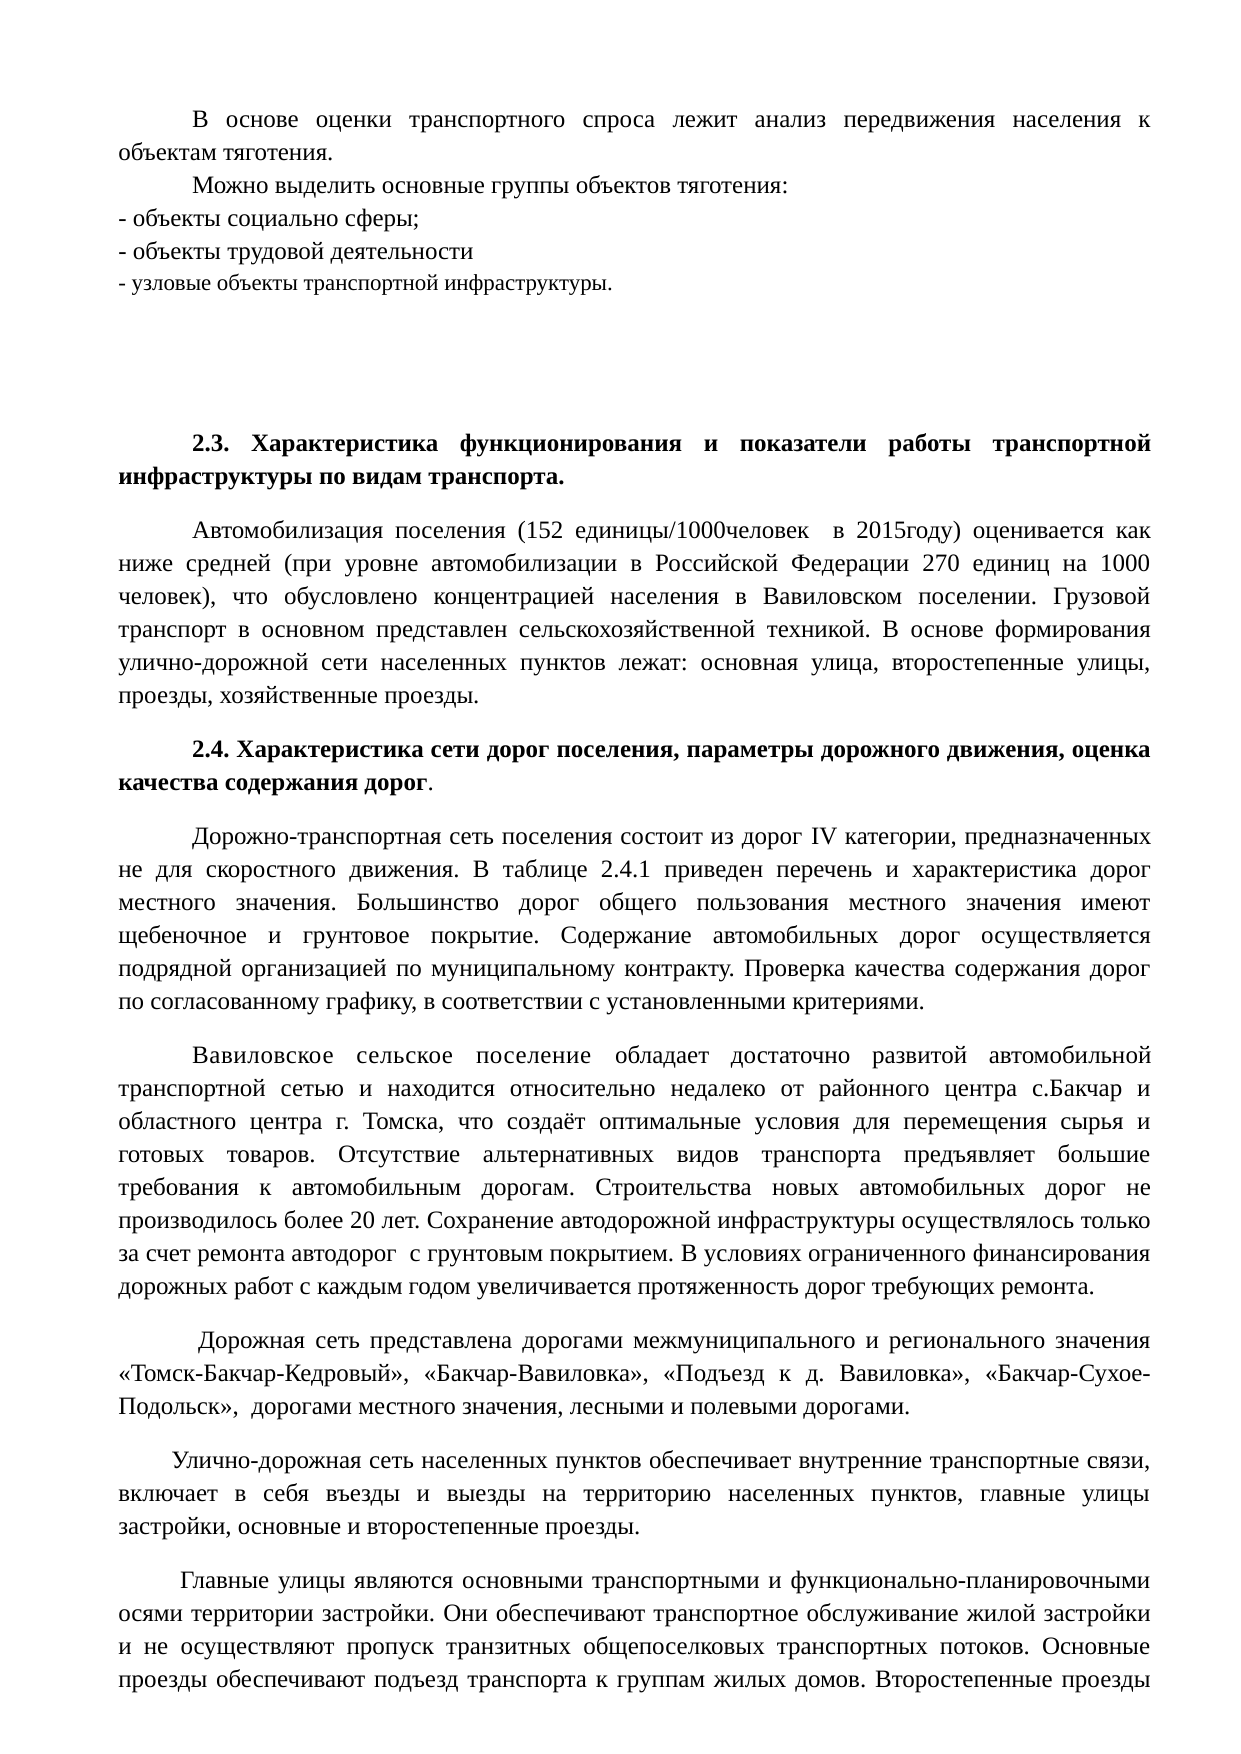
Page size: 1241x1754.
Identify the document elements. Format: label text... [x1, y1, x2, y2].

text - объекты социально сферы; [118, 203, 1152, 232]
text 2.4. Характеристика сети дорог поселения, параметры дорожного движения, оценка качества содержания дорог. [118, 734, 1152, 796]
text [118, 1565, 1152, 1692]
text В основе оценки транспортного спроса лежит анализ передвижения населения к объектам тяготения. [118, 104, 1152, 166]
text Дорожная сеть представлена дорогами межмуниципального и регионального значения «Томск-Бакчар-Кедровый», «Бакчар-Вавиловка», «Подъезд к д. Вавиловка», «Бакчар-Сухое- Подольск», дорогами местного значения, лесными и полевыми дорогами. [118, 1325, 1152, 1420]
text Автомобилизация поселения (152 единицы/1000человек в 2015году) оценивается как ниже средней (при уровне автомобилизации в Российской Федерации 270 единиц на 1000 человек), что обусловлено концентрацией населения в Вавиловском поселении. Грузовой транспорт в основном представлен сельскохозяйственной техникой. В основе формирования улично-дорожной сети населенных пунктов лежат: основная улица, второстепенные улицы, проезды, хозяйственные проезды. [118, 515, 1152, 709]
text 2.3. Характеристика функционирования и показатели работы транспортной инфраструктуры по видам транспорта. [118, 428, 1152, 490]
text - узловые объекты транспортной инфраструктуры. [118, 269, 1152, 296]
text Вавиловское сельское поселение обладает достаточно развитой автомобильной транспортной сетью и находится относительно недалеко от районного центра с.Бакчар и областного центра г. Томска, что создаёт оптимальные условия для перемещения сырья и готовых товаров. Отсутствие альтернативных видов транспорта предъявляет большие требования к автомобильным дорогам. Строительства новых автомобильных дорог не производилось более 20 лет. Сохранение автодорожной инфраструктуры осуществлялось только за счет ремонта автодорог с грунтовым покрытием. В условиях ограниченного финансирования дорожных работ с каждым годом увеличивается протяженность дорог требующих ремонта. [118, 1040, 1152, 1300]
text Можно выделить основные группы объектов тяготения: [118, 170, 1152, 199]
text Дорожно-транспортная сеть поселения состоит из дорог IV категории, предназначенных не для скоростного движения. В таблице 2.4.1 приведен перечень и характеристика дорог местного значения. Большинство дорог общего пользования местного значения имеют щебеночное и грунтовое покрытие. Содержание автомобильных дорог осуществляется подрядной организацией по муниципальному контракту. Проверка качества содержания дорог по согласованному графику, в соответствии с установленными критериями. [118, 821, 1152, 1015]
text - объекты трудовой деятельности [118, 236, 1152, 265]
text Улично-дорожная сеть населенных пунктов обеспечивает внутренние транспортные связи, включает в себя въезды и выезды на территорию населенных пунктов, главные улицы застройки, основные и второстепенные проезды. [118, 1445, 1152, 1539]
